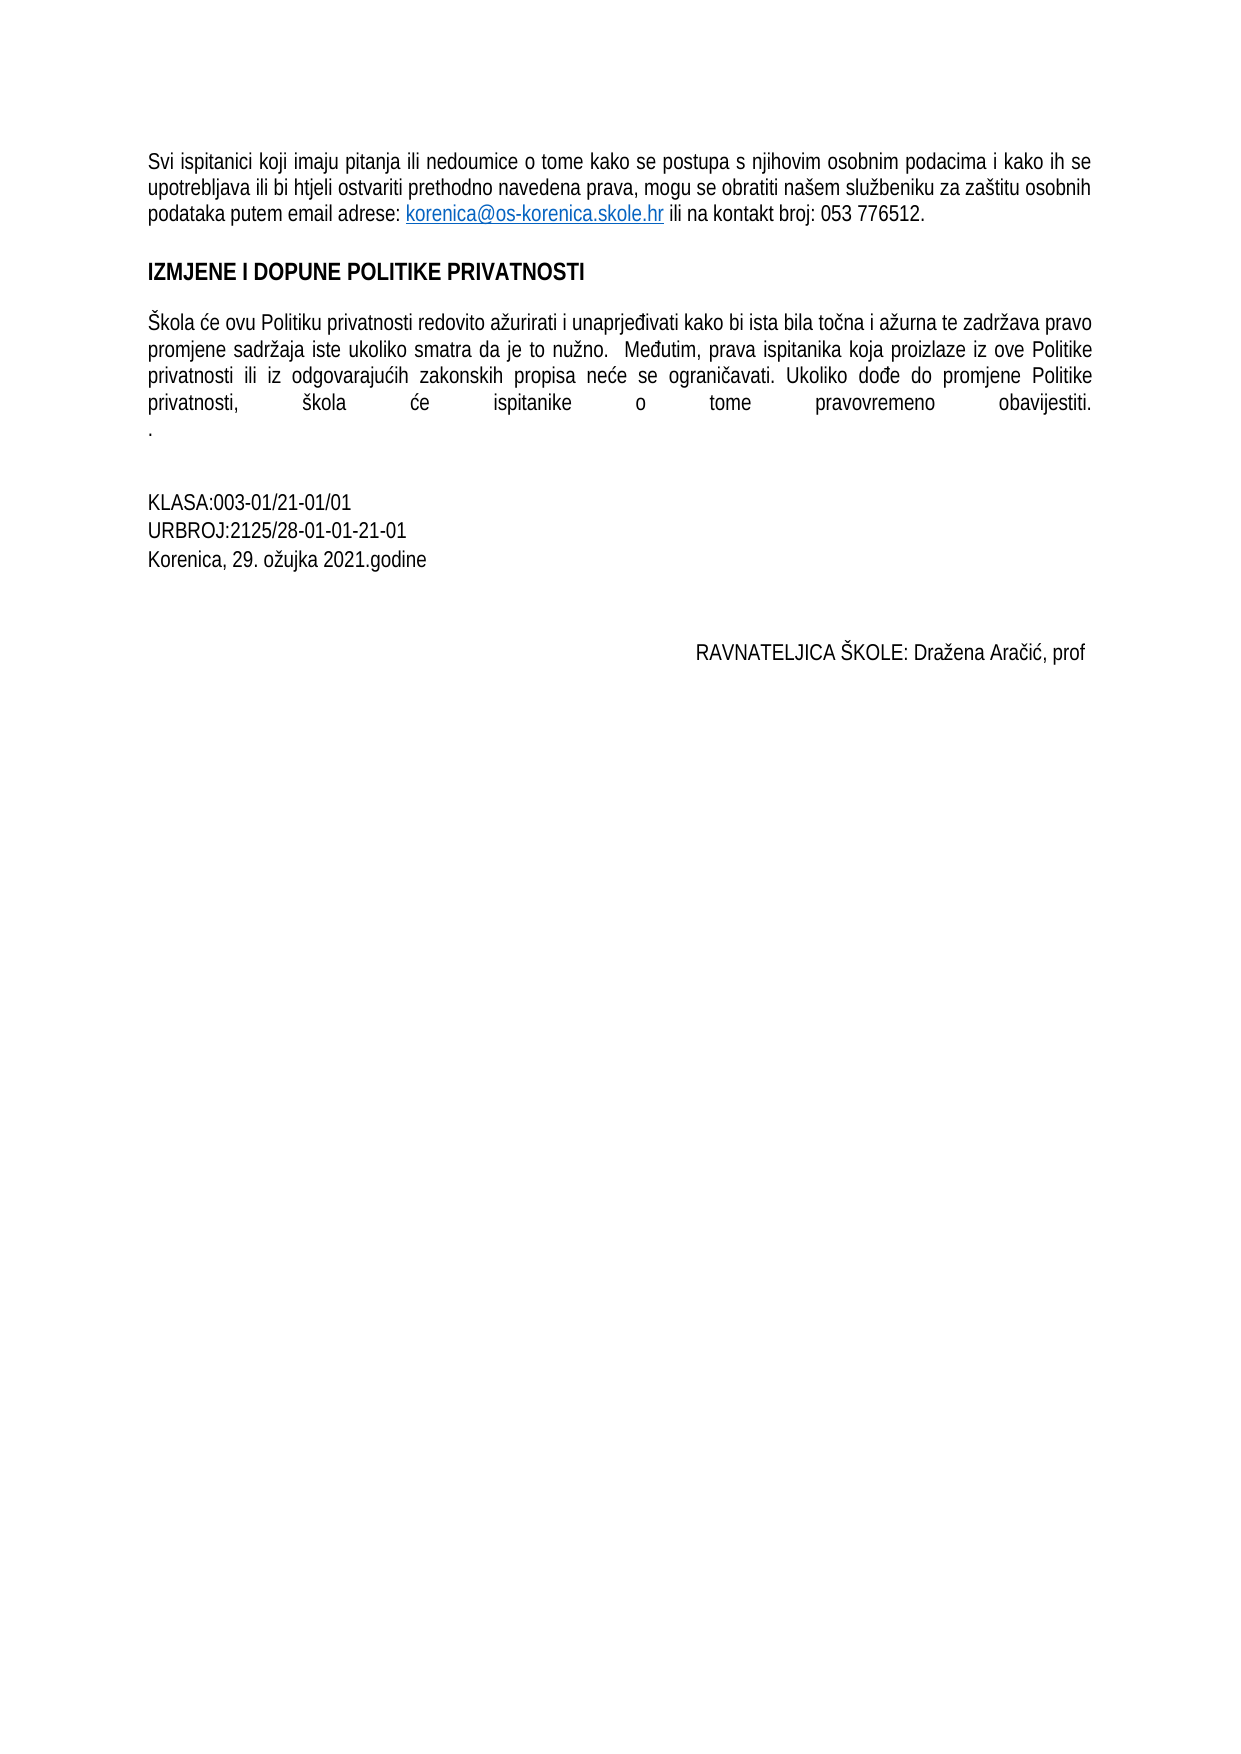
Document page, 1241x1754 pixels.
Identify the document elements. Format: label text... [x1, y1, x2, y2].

text IZMJENE I DOPUNE POLITIKE PRIVATNOSTI [148, 257, 1093, 285]
text Korenica, 29. ožujka 2021.godine [148, 546, 1093, 572]
text URBROJ:2125/28-01-01-21-01 [148, 517, 1093, 544]
text Škola će ovu Politiku privatnosti redovito ažurirati i unaprjeđivati kako bi ista bila točna i ažurna te zadržava pravo promjene sadržaja iste ukoliko smatra da je to nužno. Međutim, prava ispitanika koja proizlaze iz ove Politike privatnosti ili iz odgovarajućih zakonskih propisa neće se ograničavati. Ukoliko dođe do promjene Politike privatnosti, škola će ispitanike o tome pravovremeno obavijestiti. . [148, 336, 1093, 441]
text Svi ispitanici koji imaju pitanja ili nedoumice o tome kako se postupa s njihovim osobnim podacima i kako ih se upotrebljava ili bi htjeli ostvariti prethodno navedena prava, mogu se obratiti našem službeniku za zaštitu osobnih podataka putem email adrese: korenica@os-korenica.skole.hr ili na kontakt broj: 053 776512. [148, 148, 1093, 227]
text RAVNATELJICA ŠKOLE: Dražena Aračić, prof [148, 639, 1093, 665]
text KLASA:003-01/21-01/01 [148, 489, 1093, 515]
